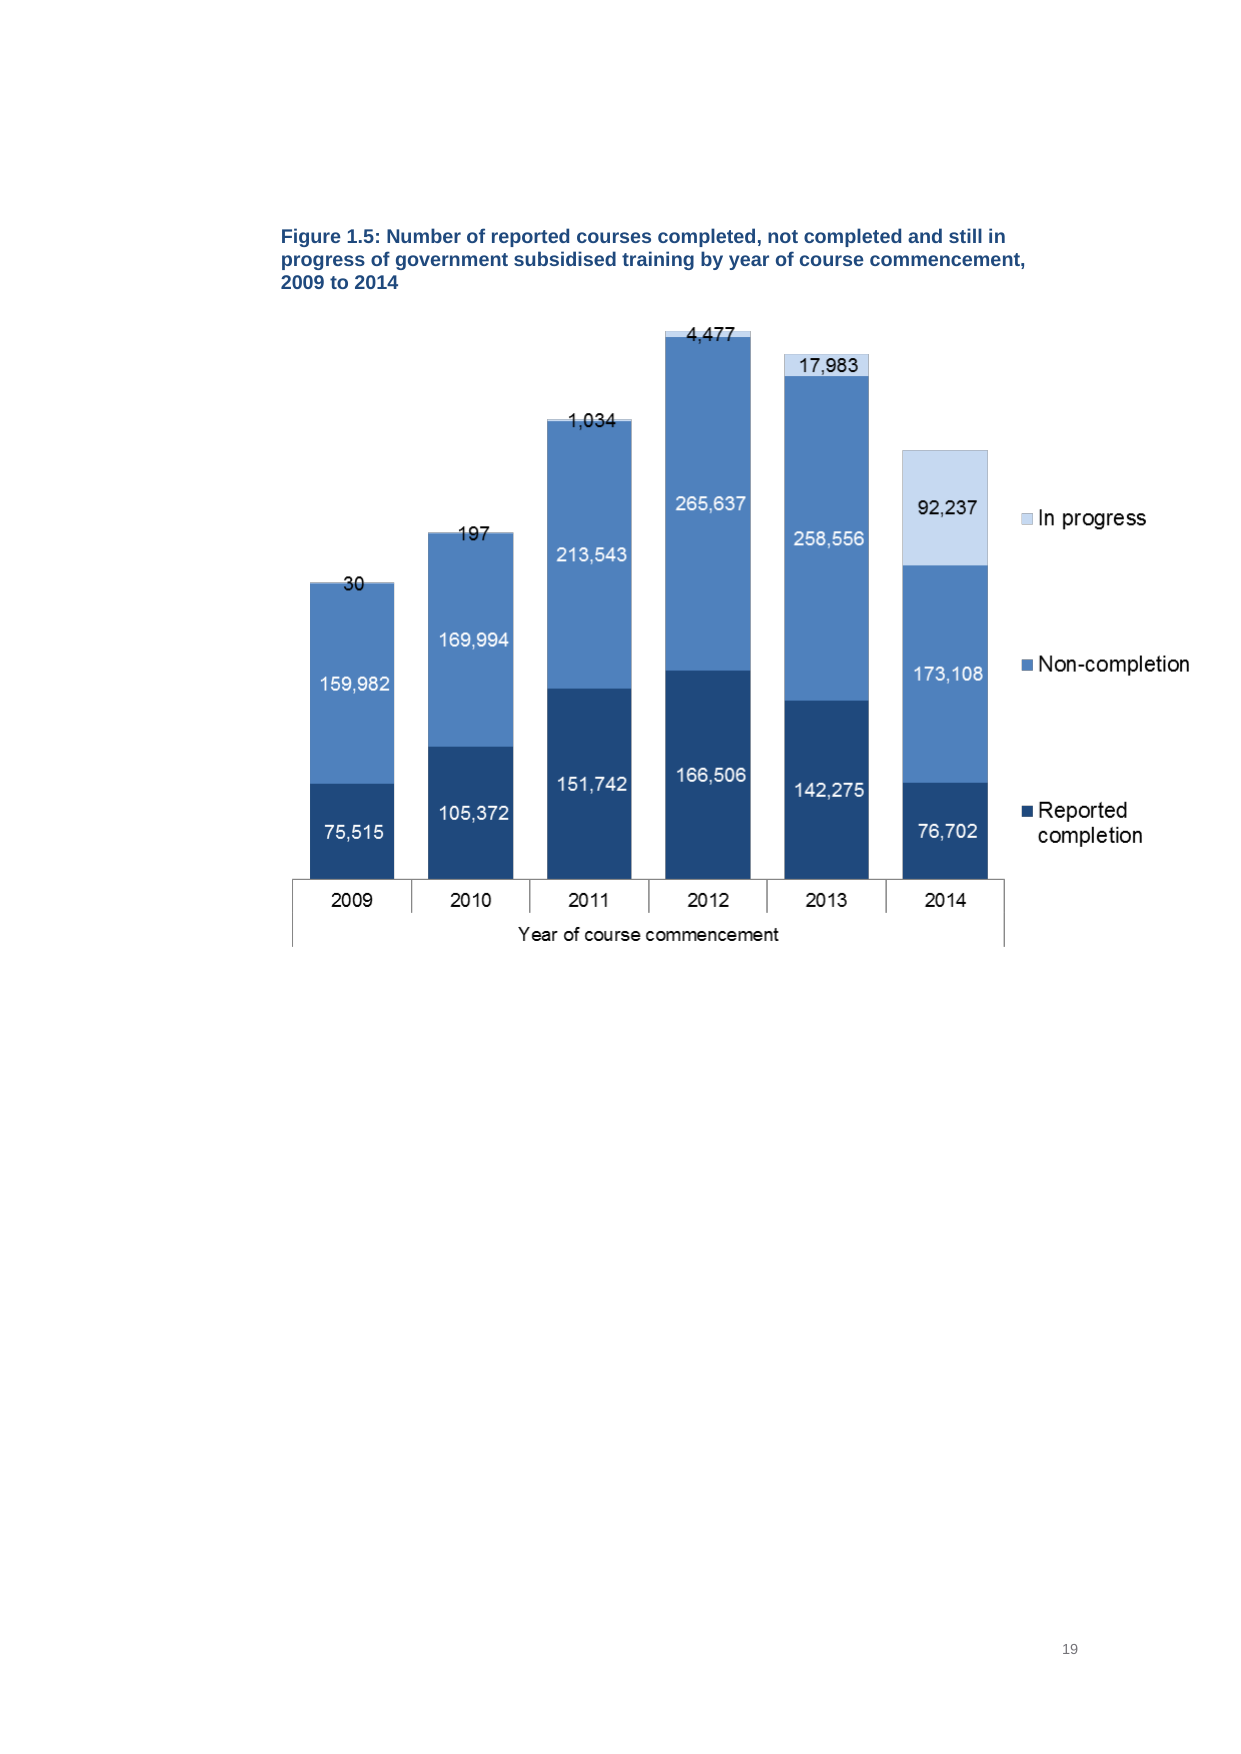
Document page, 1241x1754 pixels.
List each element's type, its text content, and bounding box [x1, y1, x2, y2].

text Figure 1.5: Number of reported courses completed, not completed and still in progress of government subsidised training by year of course commencement, 2009 to 2014 [281, 225, 1063, 294]
picture [280, 303, 1205, 953]
